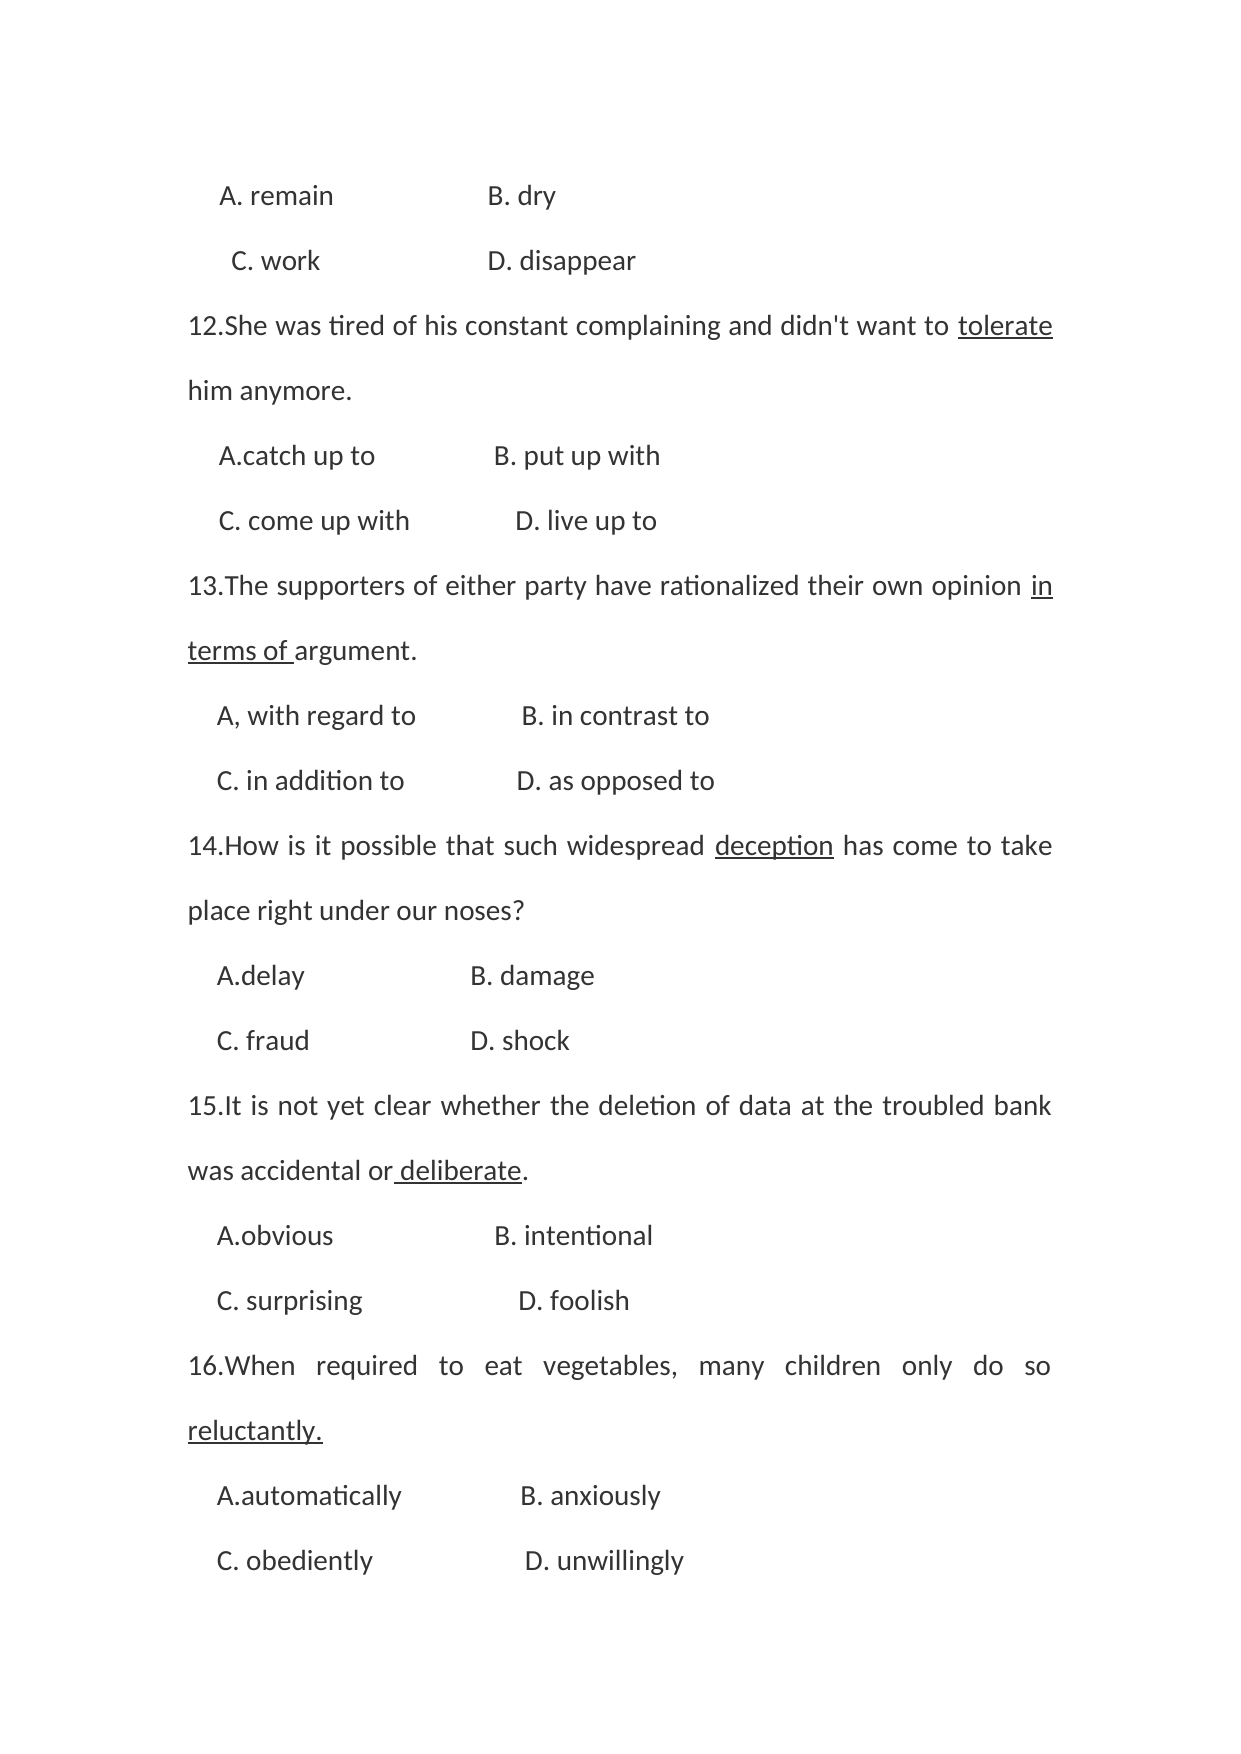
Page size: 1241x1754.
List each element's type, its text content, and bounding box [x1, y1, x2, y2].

text 16.When required to eat vegetables, many children only do so reluctantly. [187, 1332, 1053, 1462]
text C. fraud D. shock [187, 1007, 1053, 1072]
text C. come up with D. live up to [218, 487, 1053, 552]
text 15.It is not yet clear whether the deletion of data at the troubled bank was accidental or deliberate. [187, 1072, 1053, 1202]
text C. in addition to D. as opposed to [187, 747, 1053, 812]
text 14.How is it possible that such widespread deception has come to take place right under our noses? [187, 812, 1053, 942]
text A.catch up to B. put up with [218, 422, 1053, 487]
text A.delay B. damage [187, 942, 1053, 1007]
list C. work D. disappear [231, 227, 1053, 292]
text A.obvious B. intentional [187, 1202, 1053, 1267]
text A.automatically B. anxiously [187, 1462, 1053, 1527]
text 13.The supporters of either party have rationalized their own opinion in terms of argument. [187, 552, 1053, 682]
text C. obediently D. unwillingly [187, 1527, 1053, 1592]
text C. surprising D. foolish [187, 1267, 1053, 1332]
list remain B. dry [219, 162, 1053, 227]
text A, with regard to B. in contrast to [187, 682, 1053, 747]
text 12.She was tired of his constant complaining and didn't want to tolerate him anymore. [187, 292, 1053, 422]
